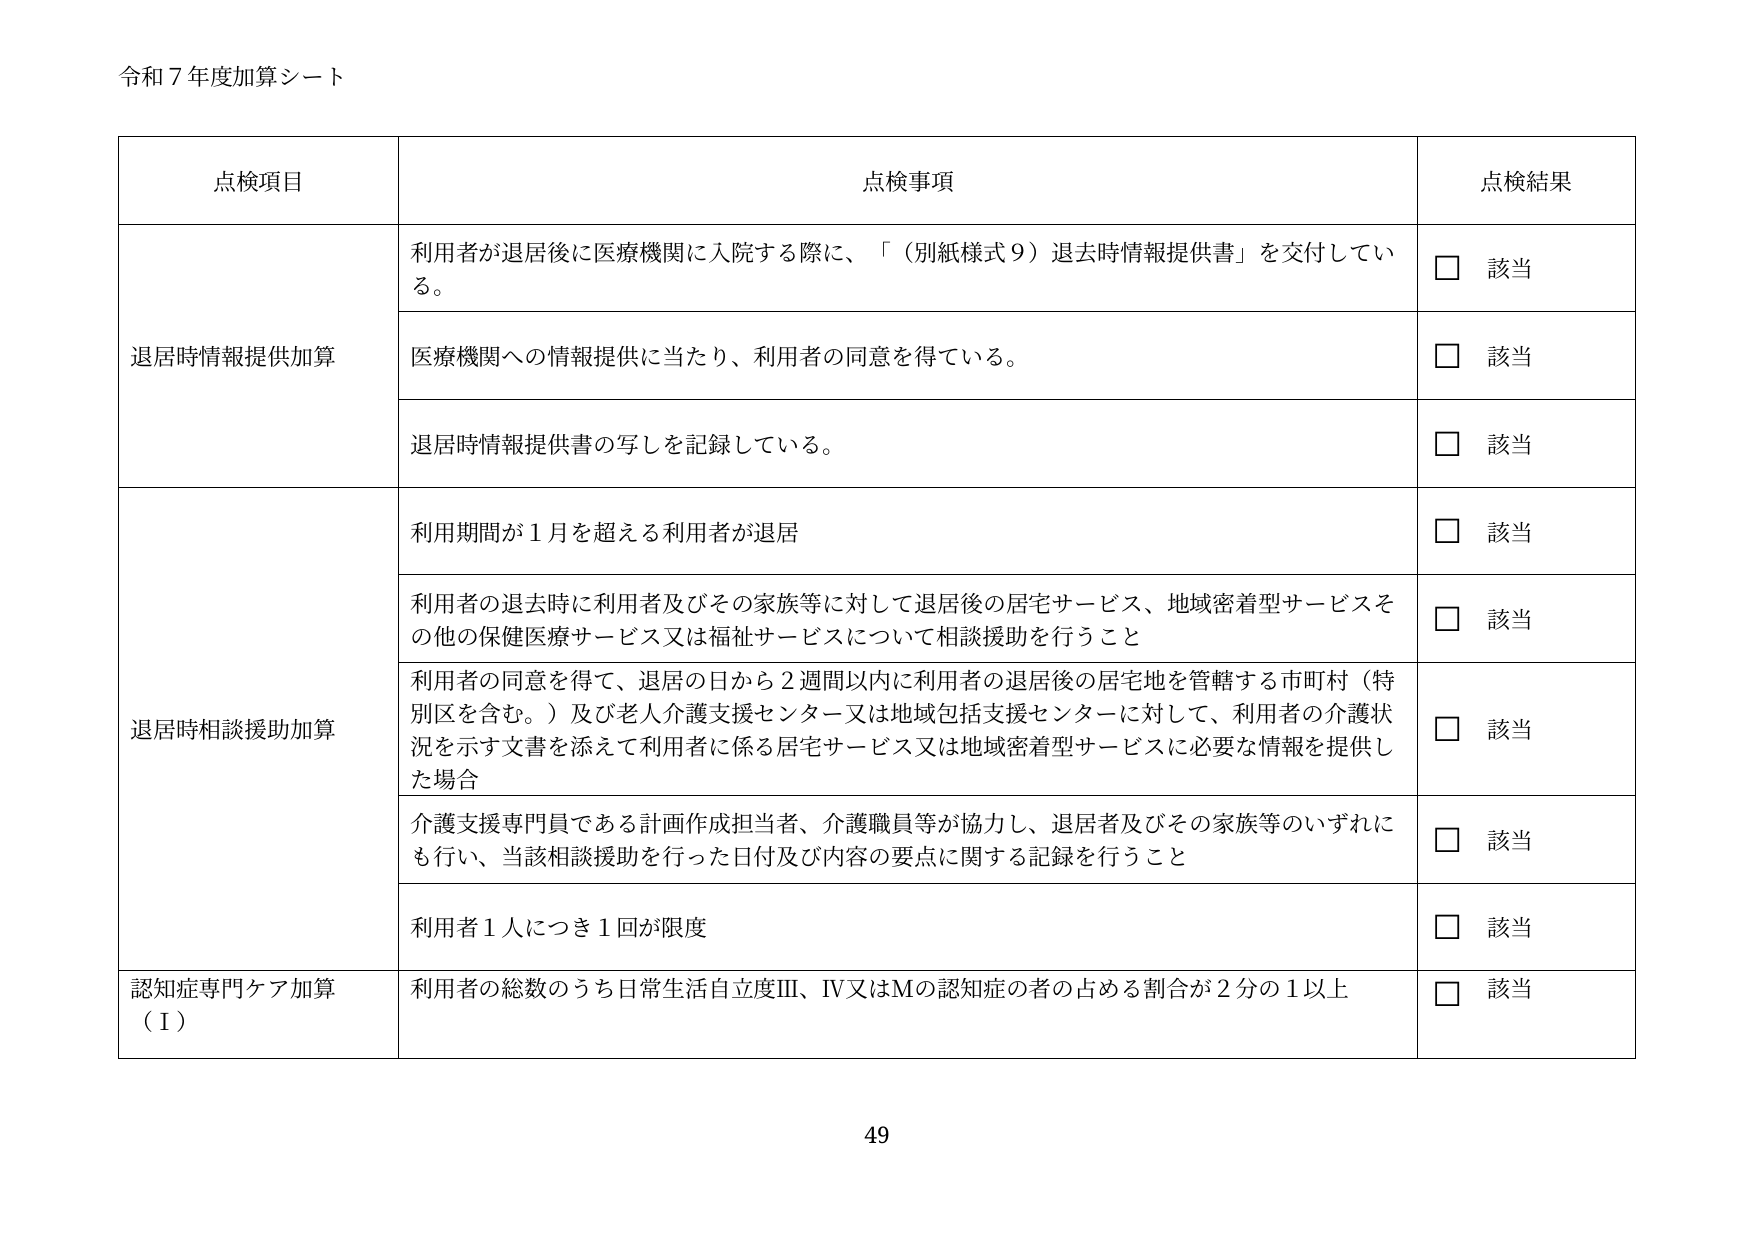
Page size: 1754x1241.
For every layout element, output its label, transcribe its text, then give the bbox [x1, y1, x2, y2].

table_cell 利用期間が１月を超える利用者が退居 [399, 488, 1417, 574]
table_header 点検事項 [399, 137, 1417, 223]
table_cell 該当 [1476, 575, 1635, 662]
table_cell 該当 [1476, 488, 1635, 574]
table_cell 該当 [1476, 971, 1635, 1058]
table_cell 利用者が退居後に医療機関に入院する際に、「（別紙様式９）退去時情報提供書」を交付している。 [399, 225, 1417, 311]
table_cell 医療機関への情報提供に当たり、利用者の同意を得ている。 [399, 312, 1417, 399]
table_cell 退居時情報提供書の写しを記録している。 [399, 400, 1417, 487]
table_cell 該当 [1476, 312, 1635, 399]
table_cell 認知症専門ケア加算（Ⅰ） [119, 971, 398, 1058]
table_cell 退居時情報提供加算 [119, 225, 398, 487]
table_cell 介護支援専門員である計画作成担当者、介護職員等が協力し、退居者及びその家族等のいずれにも行い、当該相談援助を行った日付及び内容の要点に関する記録を行うこと [399, 796, 1417, 882]
table_cell 利用者１人につき１回が限度 [399, 884, 1417, 970]
table_header 点検項目 [119, 137, 398, 223]
table_header 点検結果 [1418, 137, 1635, 223]
table_cell 該当 [1476, 663, 1635, 795]
table_cell 該当 [1476, 225, 1635, 311]
table_cell 該当 [1476, 796, 1635, 882]
table_cell 利用者の退去時に利用者及びその家族等に対して退居後の居宅サービス、地域密着型サービスその他の保健医療サービス又は福祉サービスについて相談援助を行うこと [399, 575, 1417, 662]
table_cell 該当 [1476, 884, 1635, 970]
table_cell 該当 [1476, 400, 1635, 487]
table_cell 退居時相談援助加算 [119, 488, 398, 970]
table_cell 利用者の同意を得て、退居の日から２週間以内に利用者の退居後の居宅地を管轄する市町村（特別区を含む。）及び老人介護支援センター又は地域包括支援センターに対して、利用者の介護状況を示す文書を添えて利用者に係る居宅サービス又は地域密着型サービスに必要な情報を提供した場合 [399, 663, 1417, 795]
table_cell 利用者の総数のうち日常生活自立度Ⅲ、Ⅳ又はＭの認知症の者の占める割合が２分の１以上 [399, 971, 1417, 1058]
